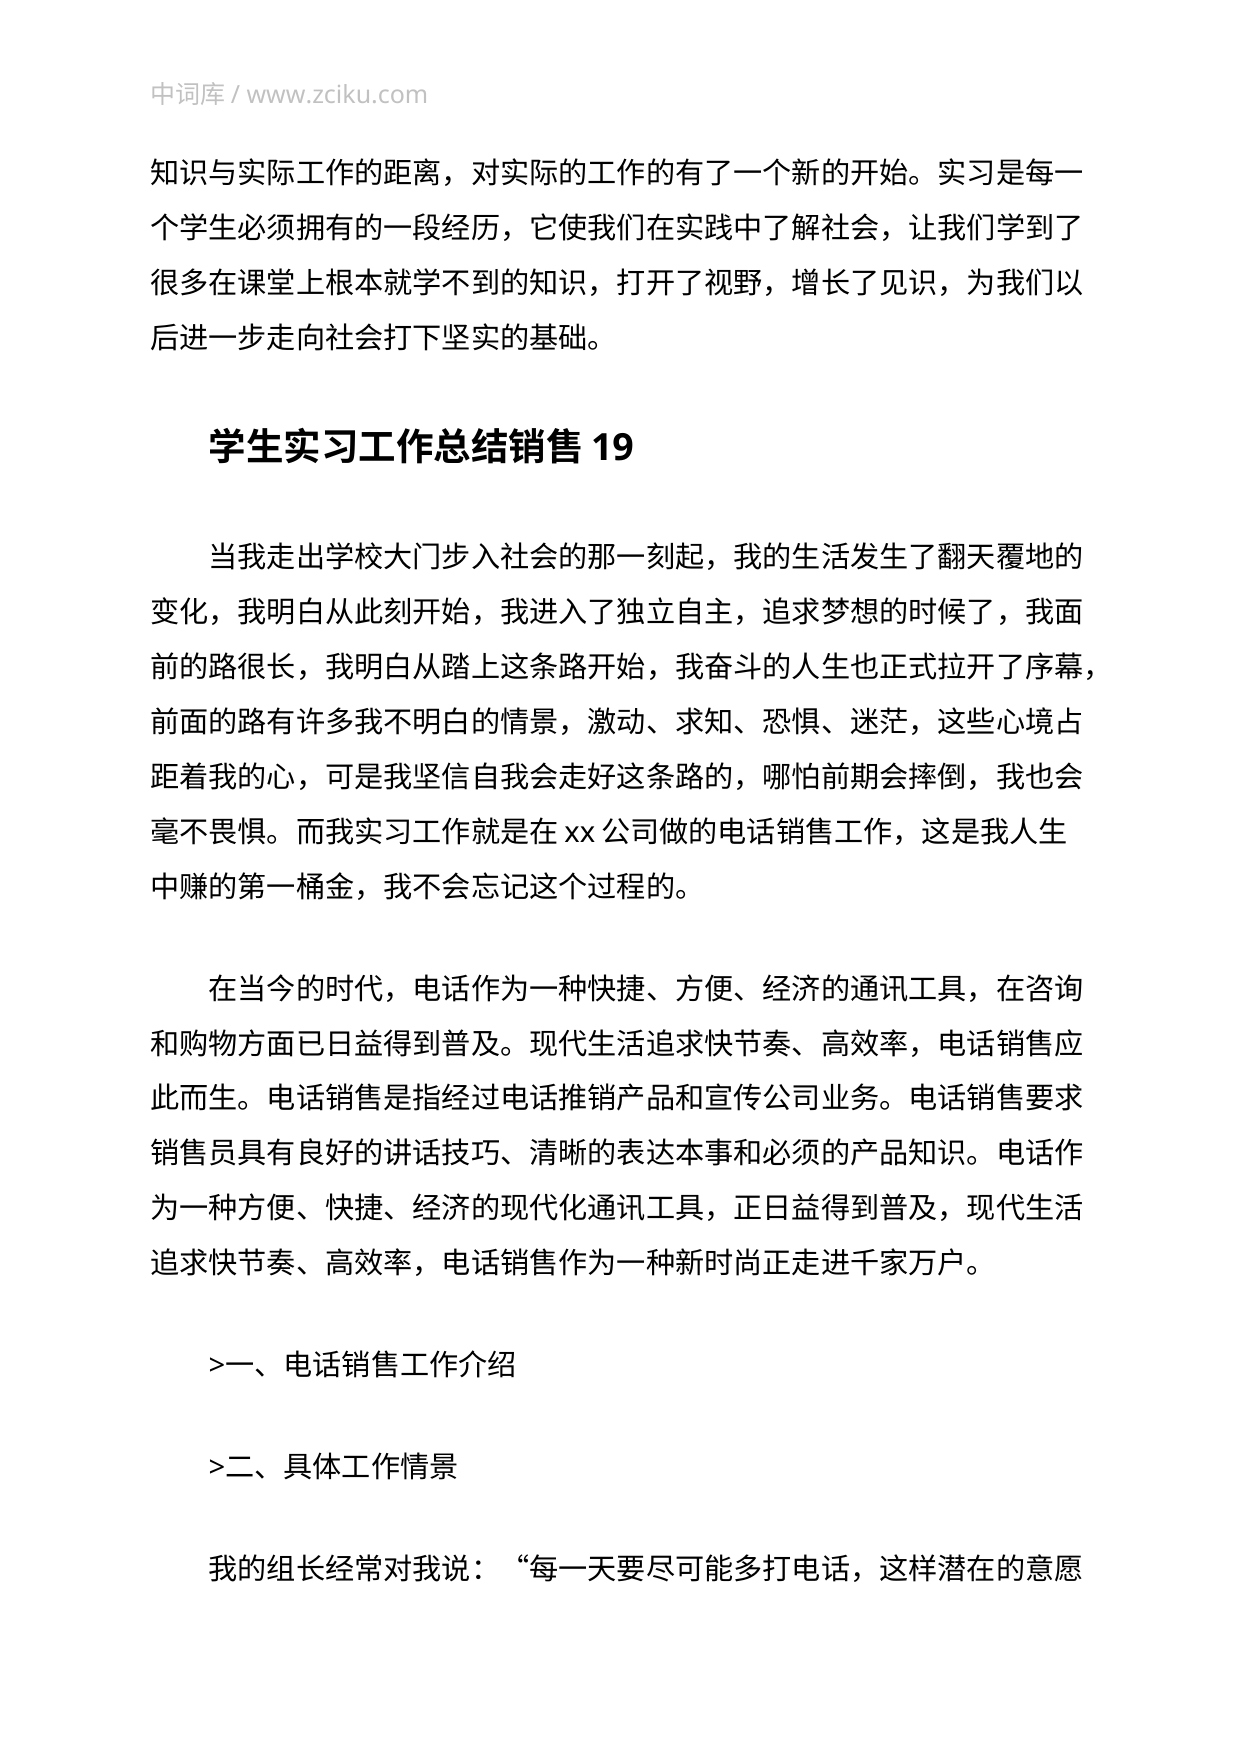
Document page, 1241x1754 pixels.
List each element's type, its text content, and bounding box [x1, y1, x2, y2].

text 在当今的时代，电话作为一种快捷、方便、经济的通讯工具，在咨询和购物方面已日益得到普及。现代生活追求快节奏、高效率，电话销售应此而生。电话销售是指经过电话推销产品和宣传公司业务。电话销售要求销售员具有良好的讲话技巧、清晰的表达本事和必须的产品知识。电话作为一种方便、快捷、经济的现代化通讯工具，正日益得到普及，现代生活追求快节奏、高效率，电话销售作为一种新时尚正走进千家万户。 [150, 965, 1090, 1282]
text 当我走出学校大门步入社会的那一刻起，我的生活发生了翻天覆地的变化，我明白从此刻开始，我进入了独立自主，追求梦想的时候了，我面前的路很长，我明白从踏上这条路开始，我奋斗的人生也正式拉开了序幕，前面的路有许多我不明白的情景，激动、求知、恐惧、迷茫，这些心境占距着我的心，可是我坚信自我会走好这条路的，哪怕前期会摔倒，我也会毫不畏惧。而我实习工作就是在xx公司做的电话销售工作，这是我人生中赚的第一桶金，我不会忘记这个过程的。 [150, 534, 1090, 906]
text >一、电话销售工作介绍 [150, 1342, 1090, 1384]
text >二、具体工作情景 [150, 1443, 1090, 1486]
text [150, 1546, 1090, 1588]
text 学生实习工作总结销售19 [150, 416, 1090, 471]
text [150, 150, 1090, 357]
